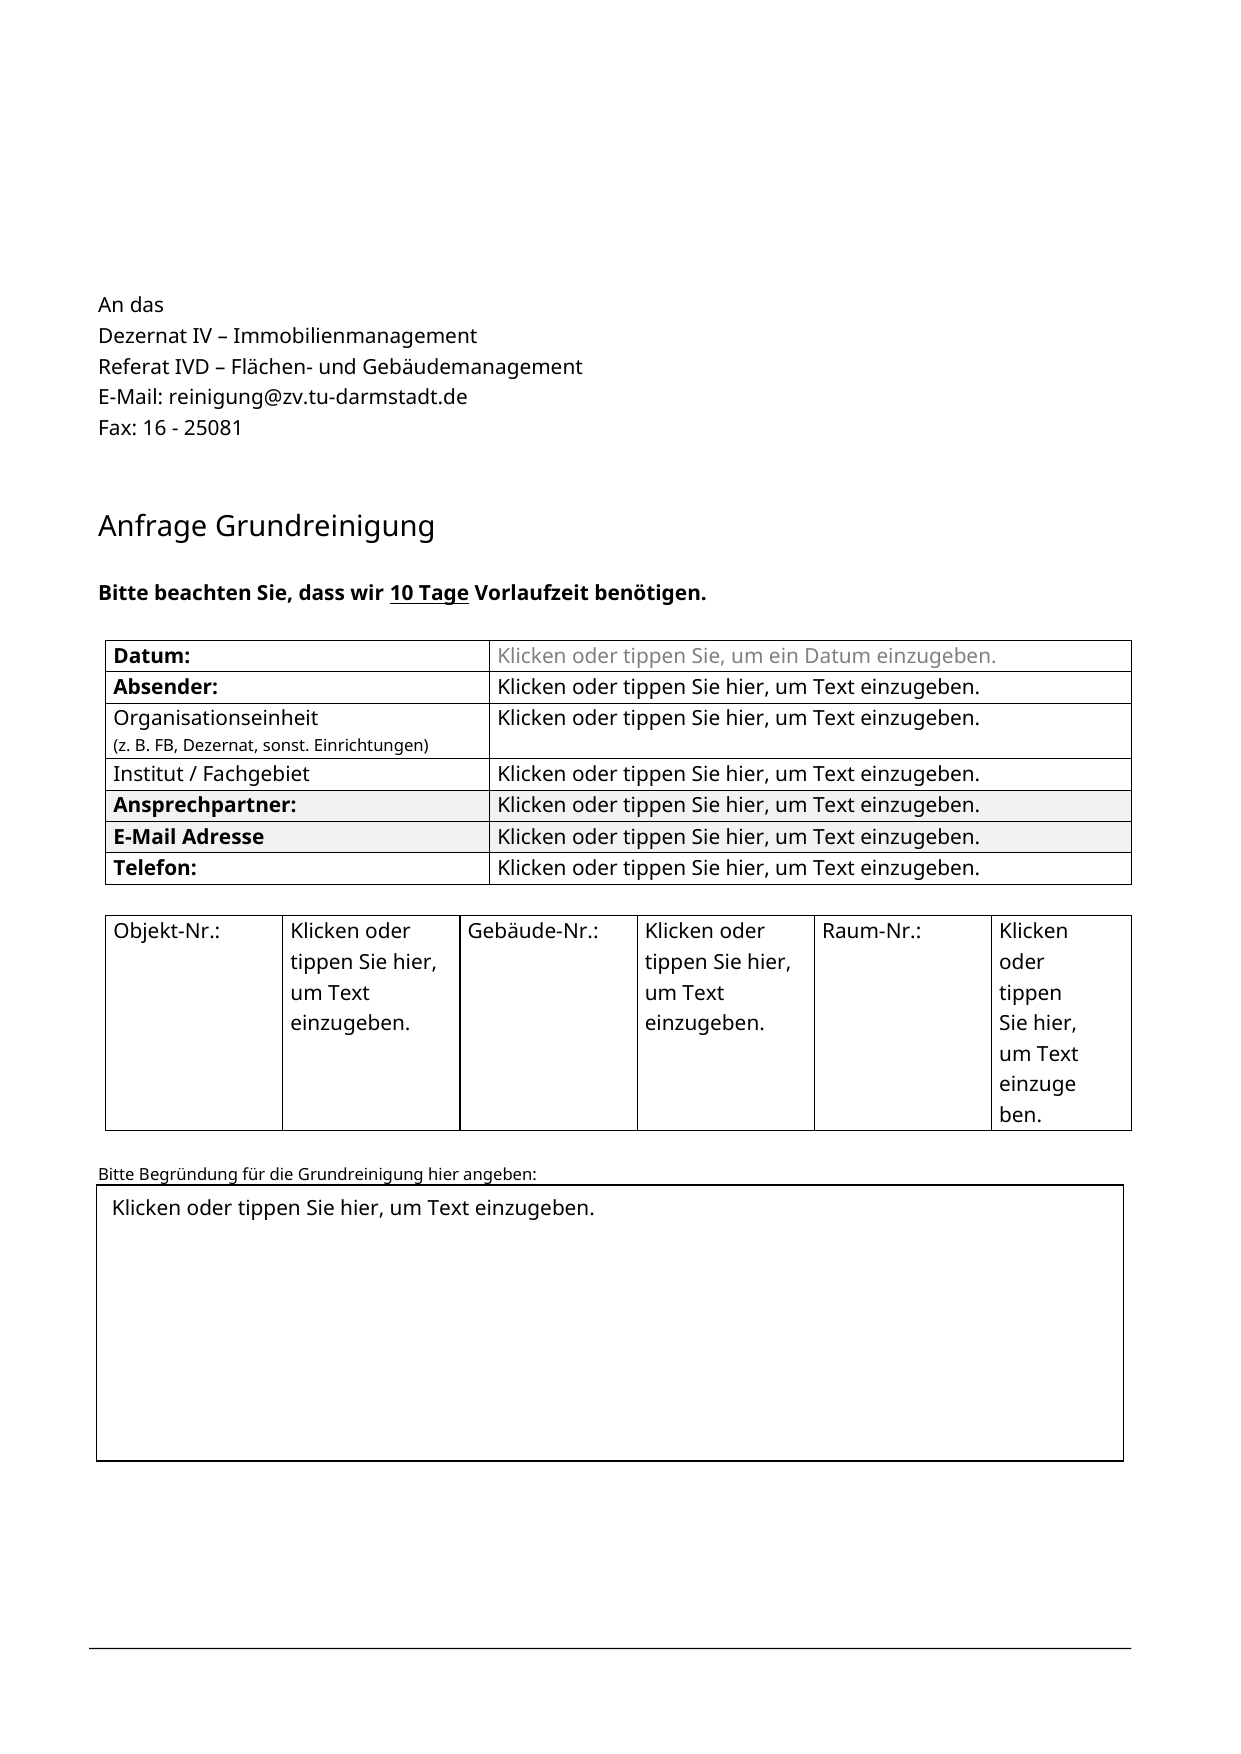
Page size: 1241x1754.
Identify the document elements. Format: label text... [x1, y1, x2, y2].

text An das [98, 291, 1167, 319]
text Anfrage Grundreinigung [98, 505, 1167, 545]
table_cell E-Mail Adresse [106, 822, 489, 852]
text Dezernat IV – Immobilienmanagement [98, 321, 1167, 350]
text Referat IVD – Flächen- und Gebäudemanagement [98, 352, 1167, 380]
table_header Datum: [106, 641, 489, 671]
table_cell Institut / Fachgebiet [106, 759, 489, 789]
table_header Objekt-Nr.: [106, 916, 282, 1130]
table_cell Absender: [106, 672, 489, 702]
table_cell Organisationseinheit (z. B. FB, Dezernat, sonst. Einrichtungen) [106, 704, 489, 758]
table_cell Telefon: [106, 853, 489, 884]
table_header Raum-Nr.: [815, 916, 991, 1130]
text Fax: 16 - 25081 [98, 413, 1167, 442]
text Bitte Begründung für die Grundreinigung hier angeben: [98, 1162, 1167, 1185]
text E-Mail: reinigung@zv.tu-darmstadt.de [98, 382, 1167, 411]
table_header Gebäude-Nr.: [461, 916, 637, 1130]
text Bitte beachten Sie, dass wir 10 Tage Vorlaufzeit benötigen. [98, 578, 1167, 607]
table_cell Ansprechpartner: [106, 791, 489, 821]
